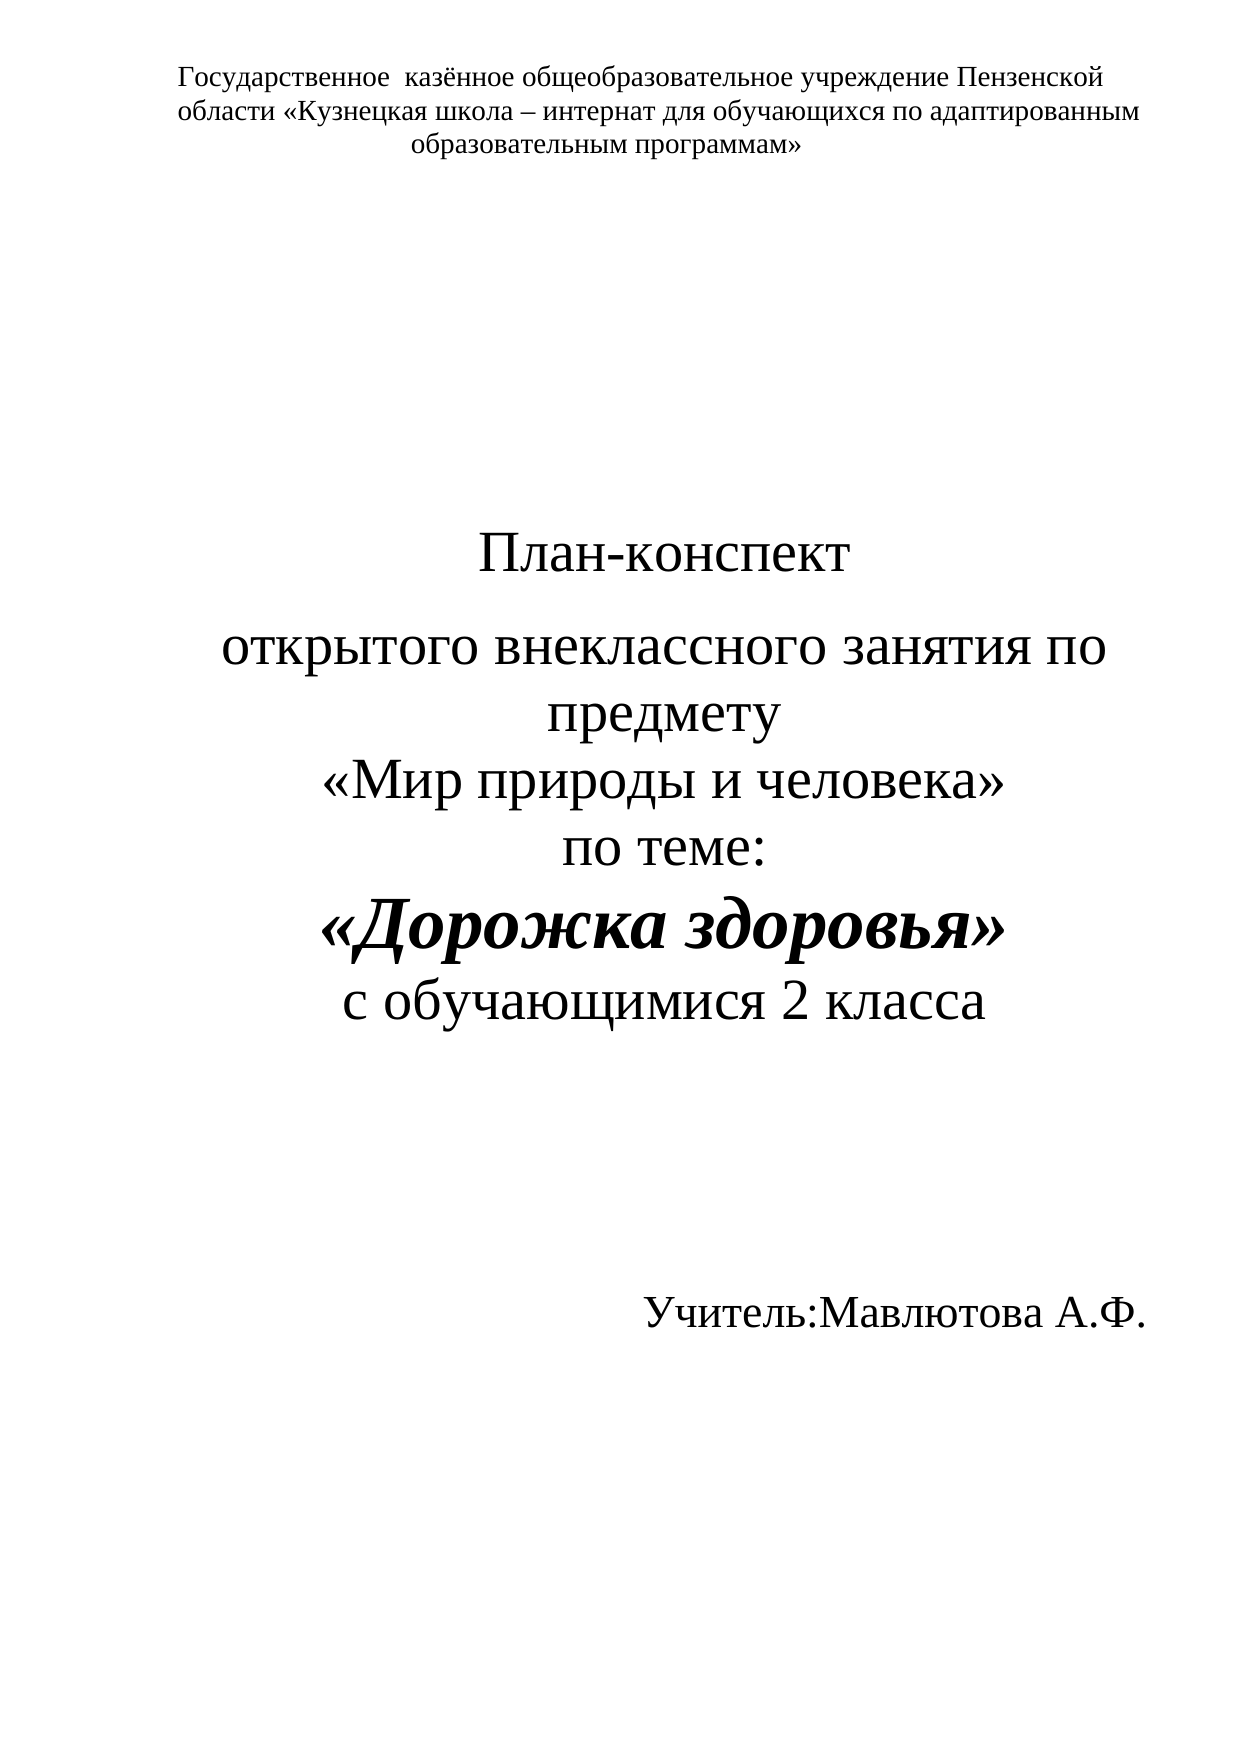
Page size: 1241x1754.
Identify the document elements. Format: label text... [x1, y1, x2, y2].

text «Дорожка здоровья» [177, 878, 1152, 964]
text с обучающимися 2 класса [177, 964, 1152, 1032]
text образовательным программам» [177, 126, 1152, 160]
text План-конспект [177, 517, 1152, 584]
text открытого внеклассного занятия по предмету [177, 610, 1152, 744]
text Учитель:Мавлютова А.Ф. [177, 1285, 1152, 1338]
text «Мир природы и человека» [177, 744, 1152, 811]
text по теме: [177, 811, 1152, 878]
text Государственное казённое общеобразовательное учреждение Пензенской области «Кузнецкая школа – интернат для обучающихся по адаптированным [177, 59, 1152, 126]
